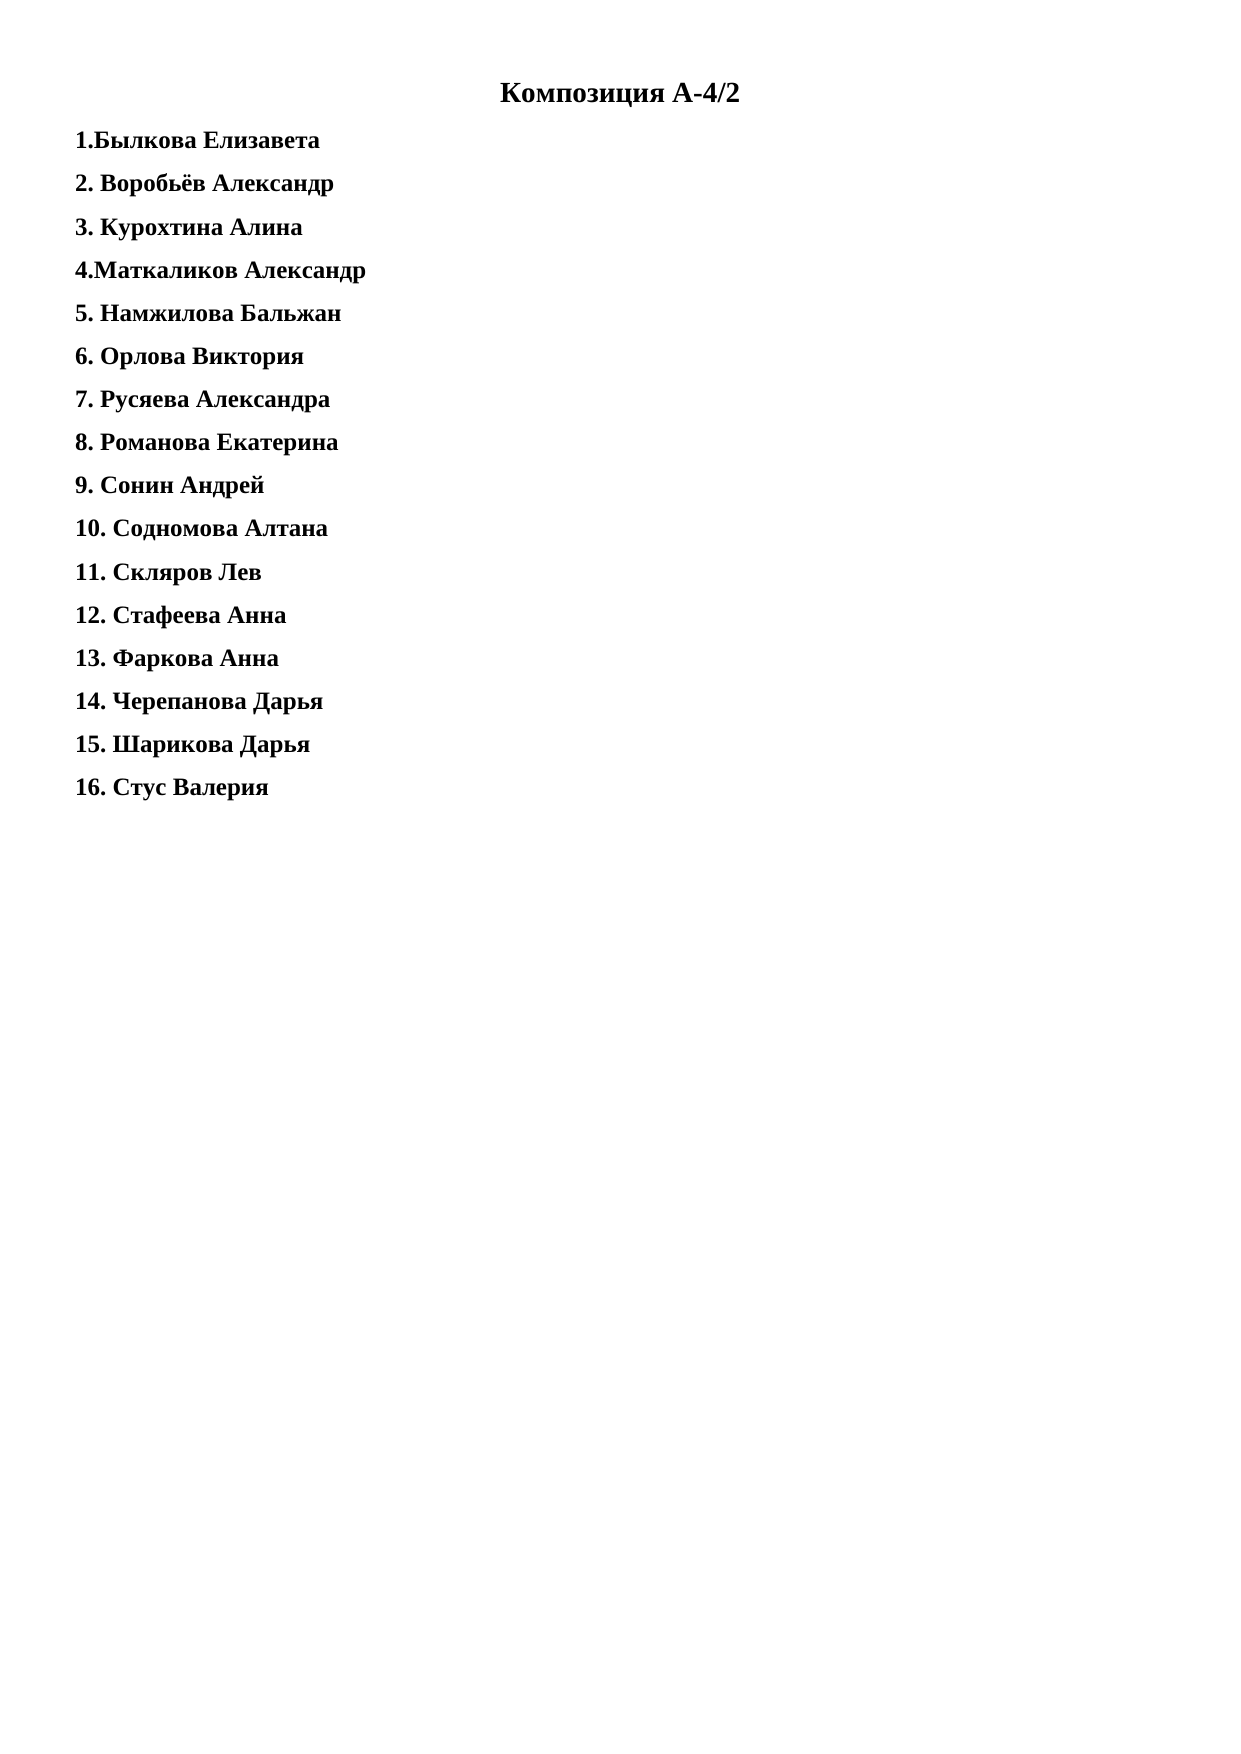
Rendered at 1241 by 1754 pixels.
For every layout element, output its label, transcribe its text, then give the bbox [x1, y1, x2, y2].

text 8. Романова Екатерина [75, 427, 1165, 456]
text 15. Шарикова Дарья [75, 729, 1165, 758]
text 4.Маткаликов Александр [75, 255, 1165, 283]
text 2. Воробьёв Александр [75, 168, 1165, 197]
text 11. Скляров Лев [75, 557, 1165, 585]
text 7. Русяева Александра [75, 384, 1165, 413]
text 5. Намжилова Бальжан [75, 298, 1165, 327]
text 13. Фаркова Анна [75, 643, 1165, 672]
text Композиция А-4/2 [75, 75, 1165, 108]
text 14. Черепанова Дарья [75, 686, 1165, 715]
text 3. Курохтина Алина [75, 212, 1165, 240]
text 12. Стафеева Анна [75, 600, 1165, 628]
text 9. Сонин Андрей [75, 470, 1165, 499]
text 10. Содномова Алтана [75, 513, 1165, 542]
text 6. Орлова Виктория [75, 341, 1165, 370]
text 16. Стус Валерия [75, 772, 1165, 801]
text 1.Былкова Елизавета [75, 125, 1165, 154]
